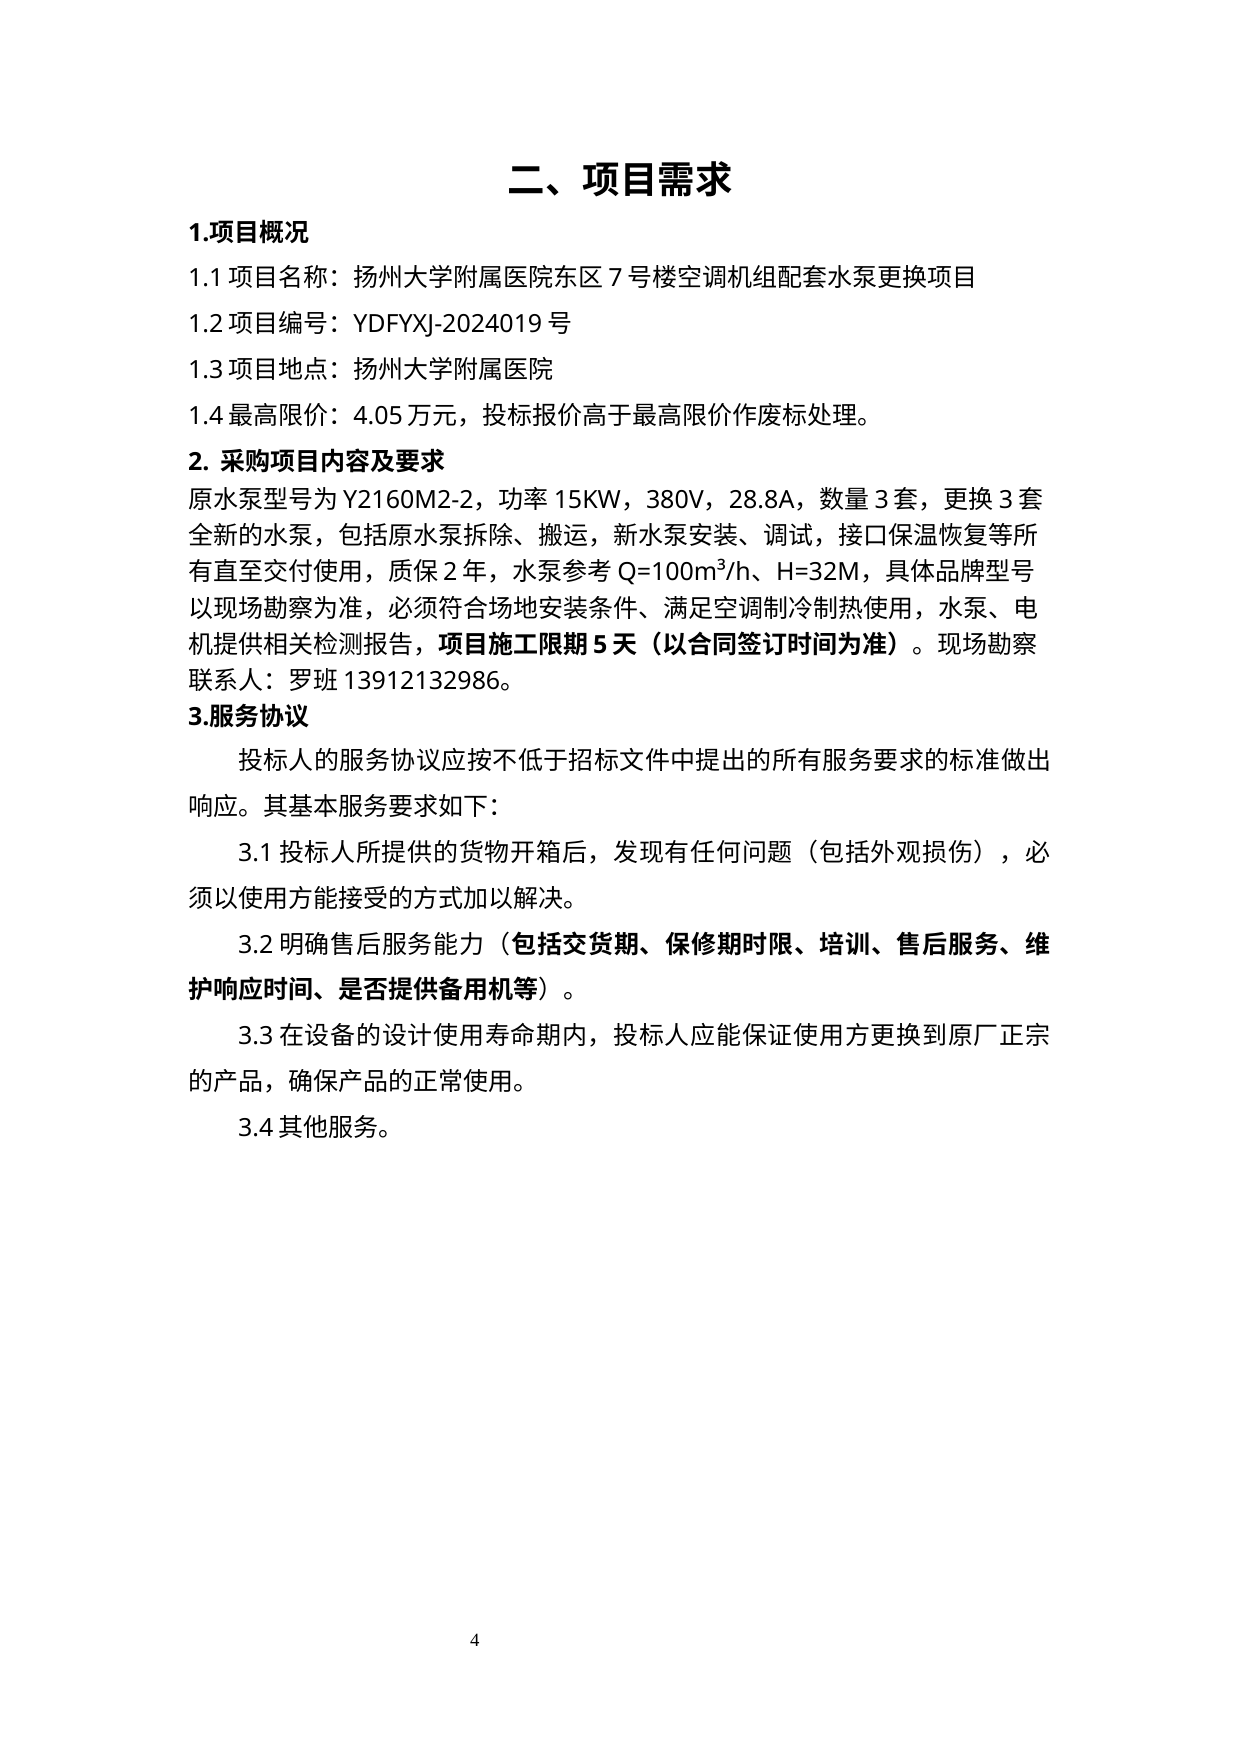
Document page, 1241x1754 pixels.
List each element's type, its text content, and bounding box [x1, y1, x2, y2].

text 1.1项目名称：扬州大学附属医院东区7号楼空调机组配套水泵更换项目 [188, 250, 1052, 296]
text 原水泵型号为Y2160M2-2，功率15KW，380V，28.8A，数量3套，更换3套全新的水泵，包括原水泵拆除、搬运，新水泵安装、调试，接口保温恢复等所有直至交付使用，质保2年，水泵参考Q=100m³/h、H=32M，具体品牌型号以现场勘察为准，必须符合场地安装条件、满足空调制冷制热使用，水泵、电机提供相关检测报告，项目施工限期5天（以合同签订时间为准）。现场勘察联系人：罗班13912132986。 [188, 479, 1052, 697]
text 投标人的服务协议应按不低于招标文件中提出的所有服务要求的标准做出响应。其基本服务要求如下： [188, 733, 1052, 825]
text 二、项目需求 [188, 150, 1052, 204]
text 3.3在设备的设计使用寿命期内，投标人应能保证使用方更换到原厂正宗的产品，确保产品的正常使用。 [188, 1008, 1052, 1100]
list 采购项目内容及要求 [188, 433, 1052, 479]
text 1.项目概况 [188, 204, 1052, 250]
text 3.4其他服务。 [188, 1100, 1052, 1146]
text 1.3项目地点：扬州大学附属医院 [188, 342, 1052, 388]
text 3.服务协议 [188, 697, 1052, 733]
text 1.2项目编号：YDFYXJ-2024019号 [188, 296, 1052, 342]
text 3.1投标人所提供的货物开箱后，发现有任何问题（包括外观损伤），必须以使用方能接受的方式加以解决。 [188, 825, 1052, 916]
text 3.2明确售后服务能力（包括交货期、保修期时限、培训、售后服务、维护响应时间、是否提供备用机等）。 [188, 916, 1052, 1008]
text 1.4最高限价：4.05万元，投标报价高于最高限价作废标处理。 [188, 388, 1052, 433]
